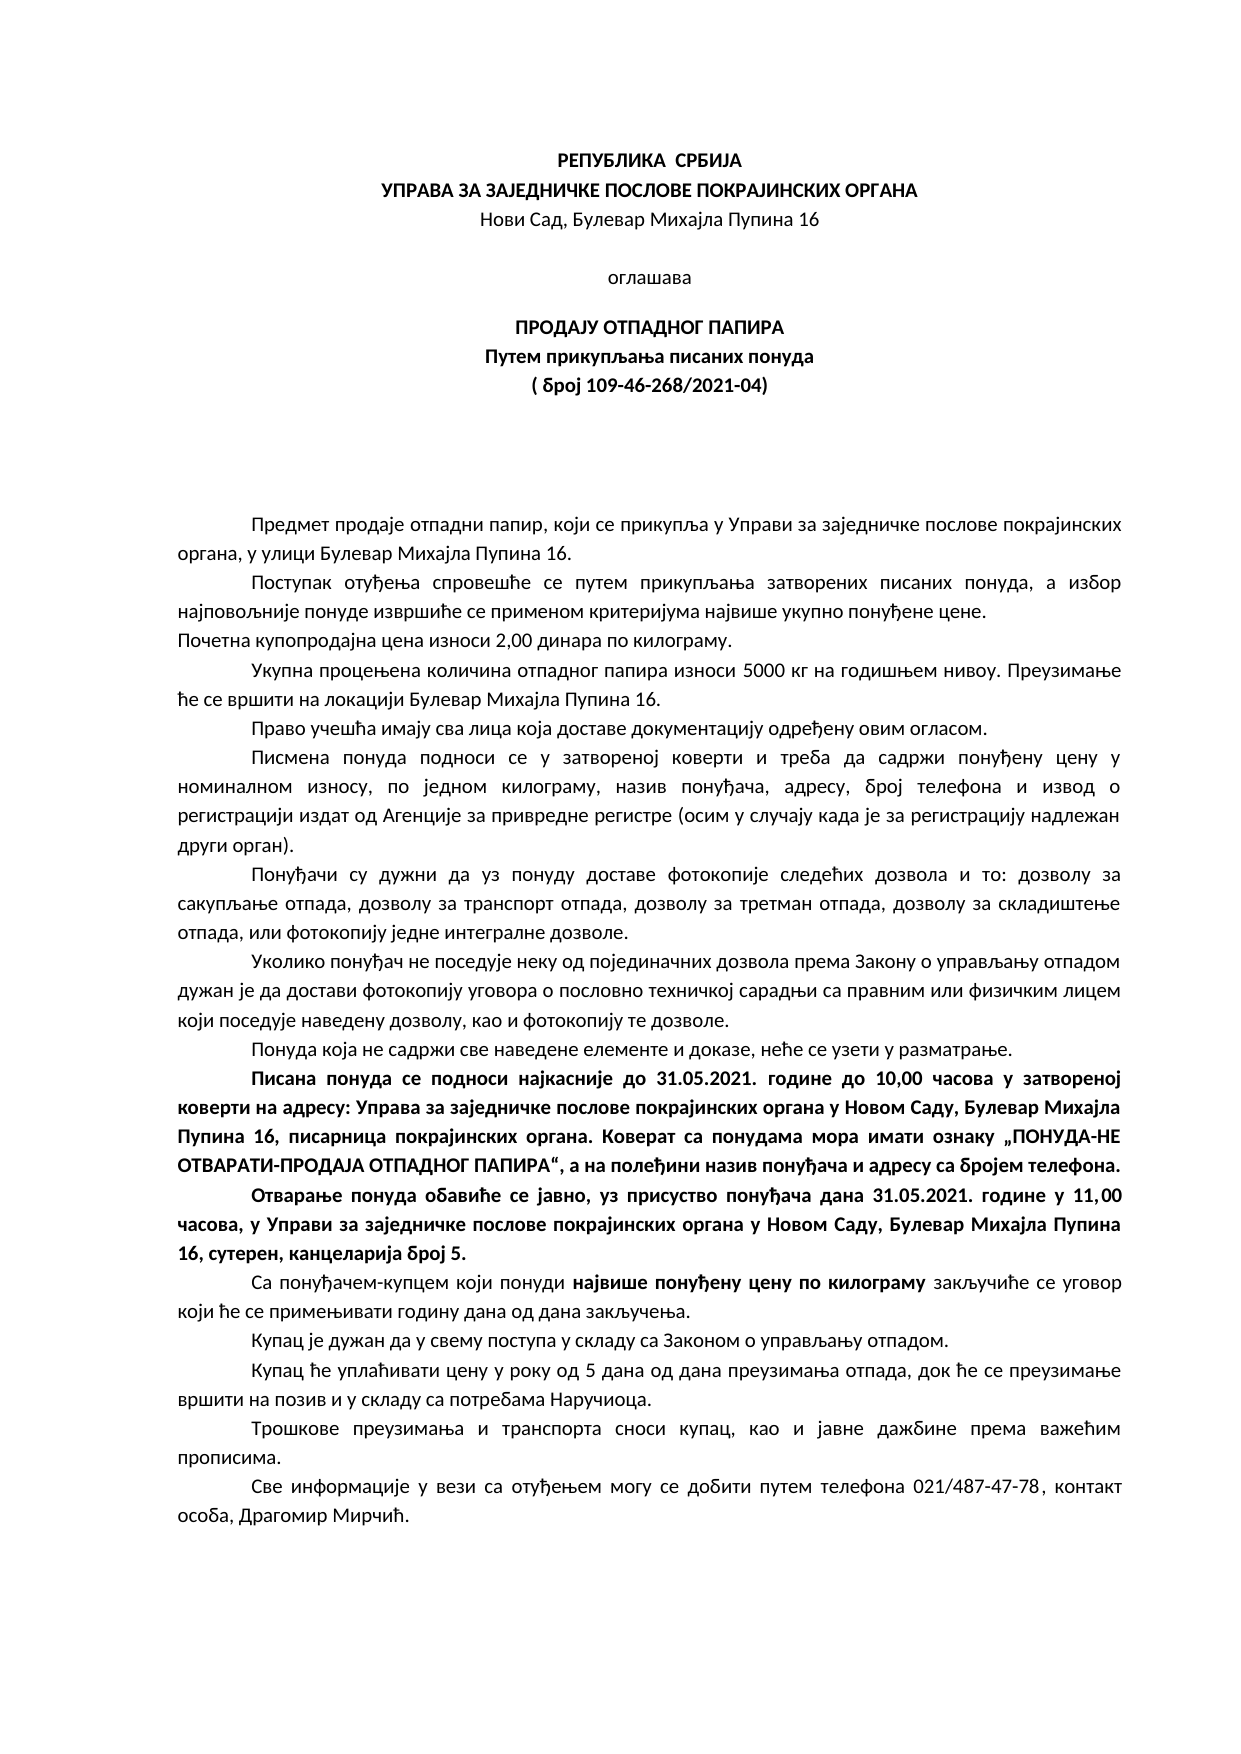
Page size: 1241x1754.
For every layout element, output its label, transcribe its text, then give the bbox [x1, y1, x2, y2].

text Понуда која не садржи све наведене елементе и доказе, неће се узети у разматрање. [177, 1036, 1122, 1061]
text Уколико понуђач не поседује неку од појединачних дозвола према Закону о управљању отпадом дужан је да достави фотокопију уговора о пословно техничкој сарадњи са правним или физичким лицем који поседује наведену дозволу, као и фотокопију те дозволе. [177, 948, 1122, 1032]
text ПРОДАЈУ ОТПАДНОГ ПАПИРА [177, 314, 1122, 340]
text Купац је дужан да у свему поступа у складу са Законом о управљању отпадом. [177, 1328, 1122, 1353]
text Предмет продаје отпадни папир, који се прикупља у Управи за заједничке послове покрајинских органа, у улици Булевар Михајла Пупина 16. [177, 511, 1122, 566]
text Писмена понуда подноси се у затвореној коверти и треба да садржи понуђену цену у номиналном износу, по једном килограму, назив понуђача, адресу, број телефона и извод о регистрацији издат од Агенције за привредне регистре (осим у случају када је за регистрацију надлежан други орган). [177, 744, 1122, 857]
text Нови Сад, Булевар Михајла Пупина 16 [177, 206, 1122, 231]
text Отварање понуда обавиће се јавно, уз присуство понуђача дана 31.05.2021. године у 11,00 часова, у Управи за заједничке послове покрајинских органа у Новом Саду, Булевар Михајла Пупина 16, сутерен, канцеларија број 5. [177, 1182, 1122, 1266]
text Понуђачи су дужни да уз понуду доставе фотокопије следећих дозвола и то: дозволу за сакупљање отпада, дозволу за транспорт отпада, дозволу за третман отпада, дозволу за складиштење отпада, или фотокопију једне интегралне дозволе. [177, 861, 1122, 945]
text Укупна процењена количина отпадног папира износи 5000 кг на годишњем нивоу. Преузимање ће се вршити на локацији Булевар Михајла Пупина 16. [177, 657, 1122, 711]
text Купац ће уплаћивати цену у року од 5 дана од дана преузимања отпада, док ће се преузимање вршити на позив и у складу са потребама Наручиоца. [177, 1357, 1122, 1411]
text Путем прикупљања писаних понуда [177, 343, 1122, 369]
text Поступак отуђења спровешће се путем прикупљања затворених писаних понуда, а избор најповољније понуде извршиће се применом критеријума највише укупно понуђене цене. [177, 569, 1122, 624]
text Трошкове преузимања и транспорта сноси купац, као и јавне дажбине према важећим прописима. [177, 1415, 1122, 1470]
text ( број 109-46-268/2021-04) [177, 373, 1122, 398]
text УПРАВА ЗА ЗАЈЕДНИЧКЕ ПОСЛОВЕ ПОКРАЈИНСКИХ ОРГАНА [177, 177, 1122, 202]
text Све информације у вези са отуђењем могу се добити путем телефона 021/487-47-78, контакт особа, Драгомир Мирчић. [177, 1473, 1122, 1528]
text РЕПУБЛИКА СРБИЈА [177, 148, 1122, 173]
text Са понуђачем-купцем који понуди највише понуђену цену по килограму закључиће се уговор који ће се примењивати годину дана од дана закључења. [177, 1269, 1122, 1324]
text Право учешћа имају сва лица која доставе документацију одређену овим огласом. [177, 715, 1122, 741]
text оглашава [177, 264, 1122, 290]
text Почетна купопродајна цена износи 2,00 динара по килограму. [177, 628, 1122, 653]
text Писана понуда се подноси најкасније до 31.05.2021. године до 10,00 часова у затвореној коверти на адресу: Управа за заједничке послове покрајинских органа у Новом Саду, Булевар Михајла Пупина 16, писарница покрајинских органа. Коверат са понудама мора имати ознаку „ПОНУДА-НЕ ОТВАРАТИ-ПРОДАЈА ОТПАДНОГ ПАПИРА“, а на полеђини назив понуђача и адресу са бројем телефона. [177, 1065, 1122, 1178]
